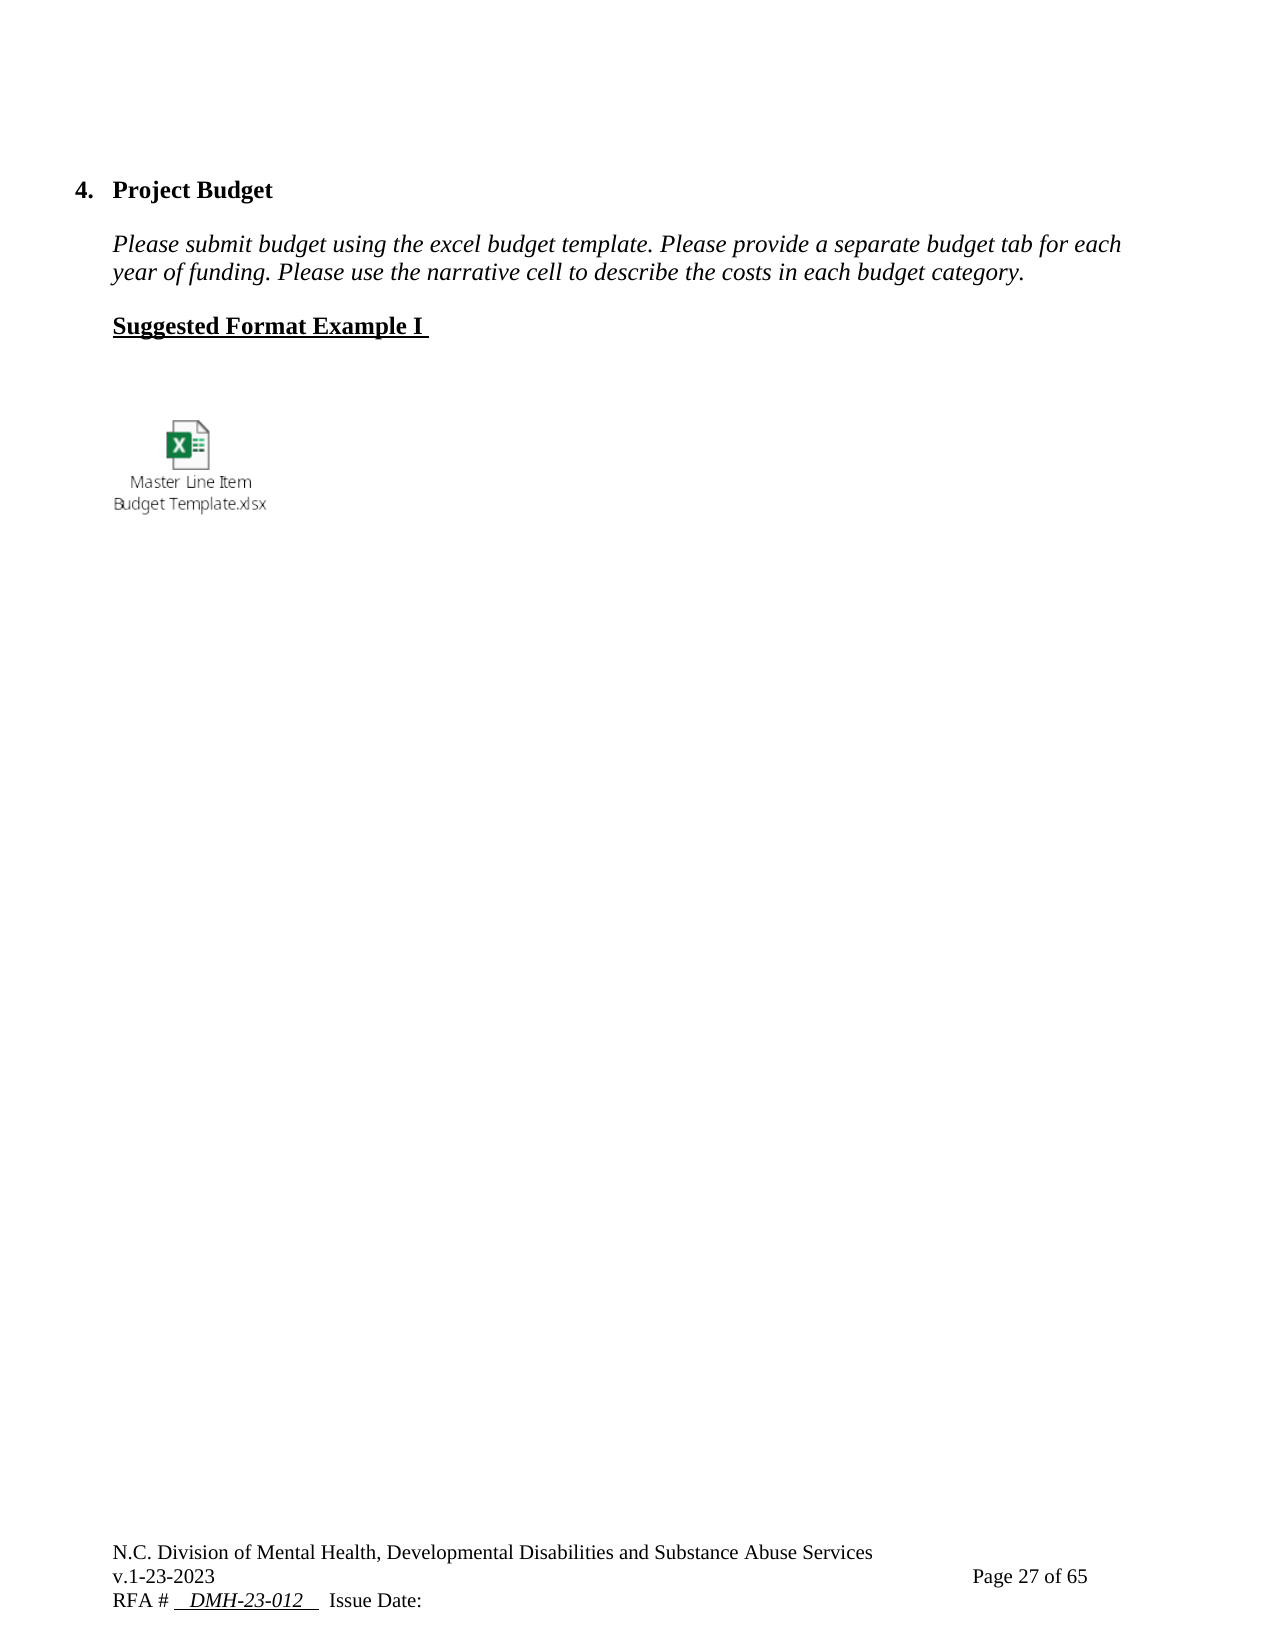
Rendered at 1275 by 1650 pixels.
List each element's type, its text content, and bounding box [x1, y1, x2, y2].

text Please submit budget using the excel budget template. Please provide a separate budget tab for each year of funding. Please use the narrative cell to describe the costs in each budget category. [112, 229, 1162, 286]
subtitle Project Budget [75, 175, 1162, 204]
text Suggested Format Example I [112, 311, 1162, 340]
